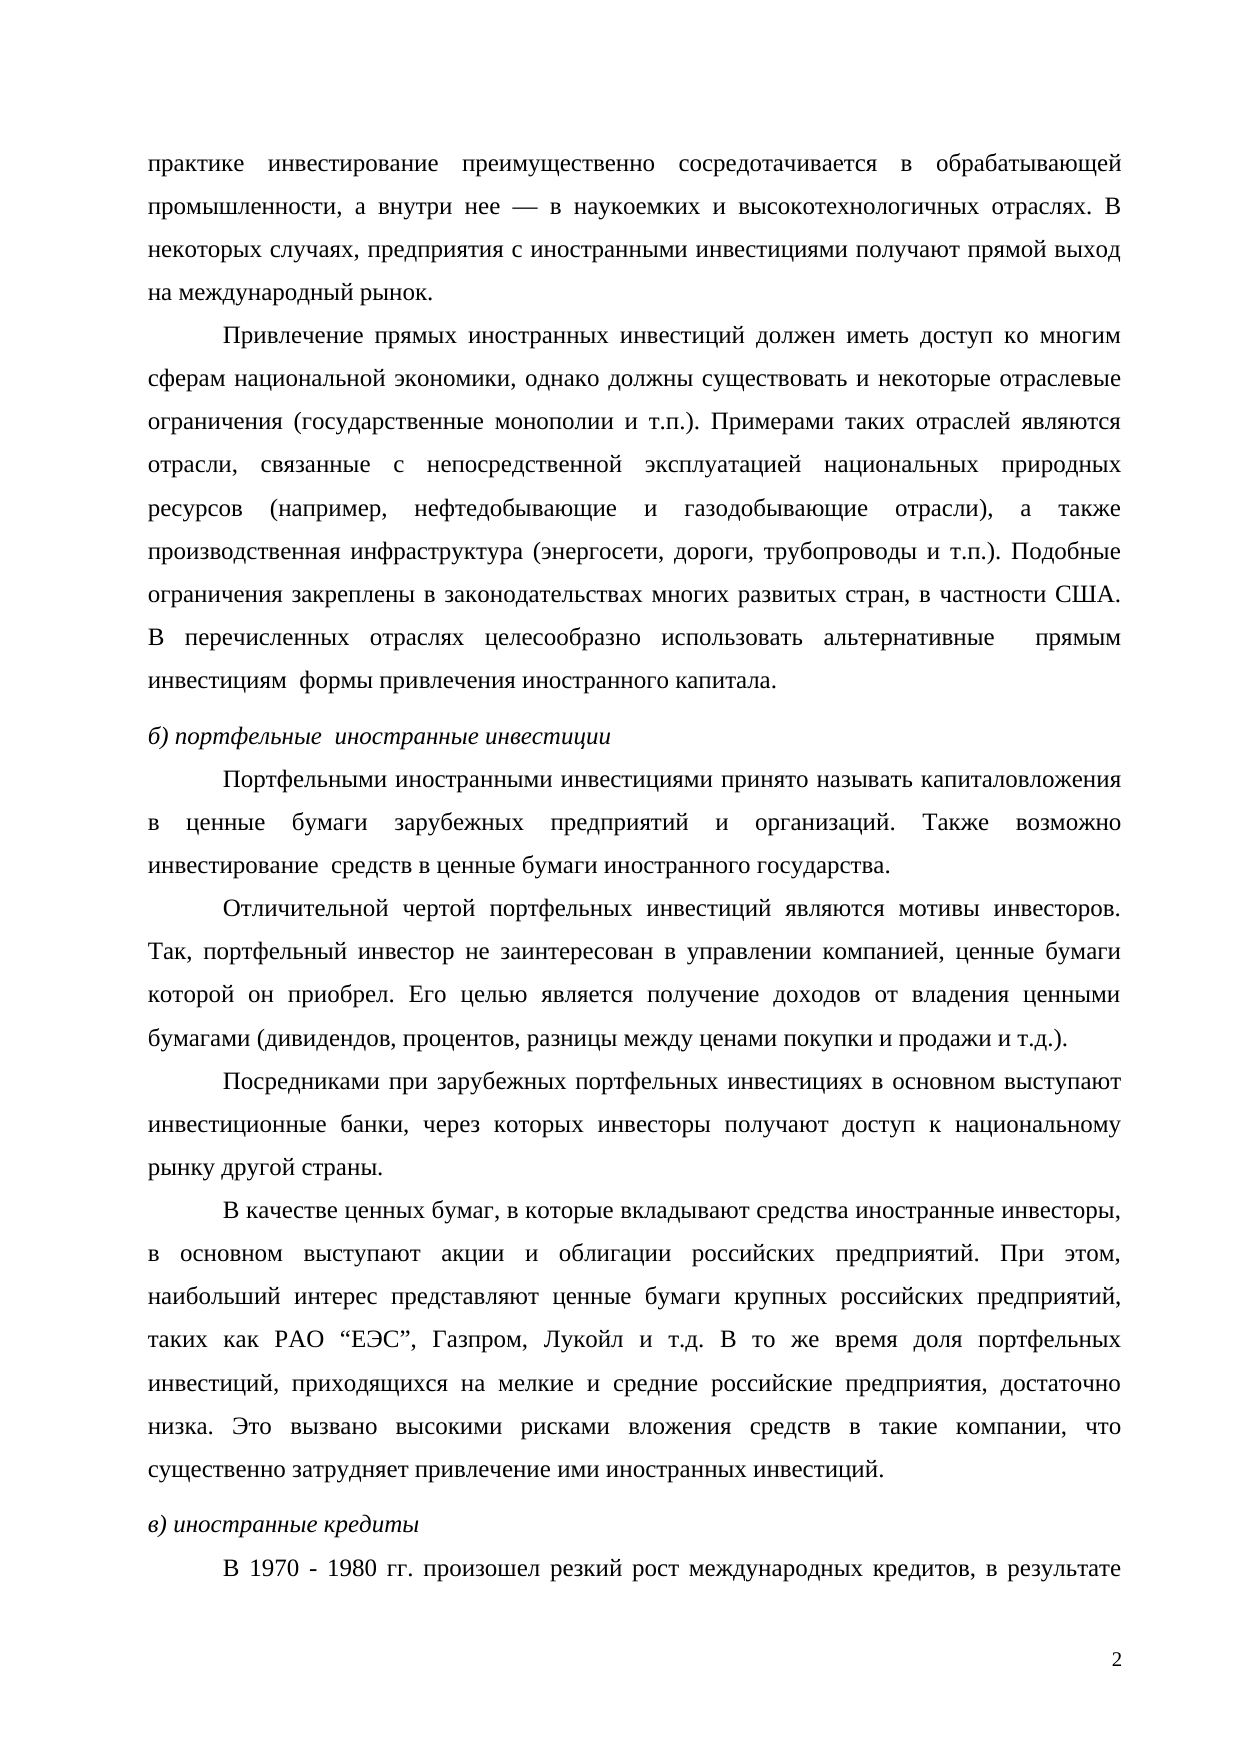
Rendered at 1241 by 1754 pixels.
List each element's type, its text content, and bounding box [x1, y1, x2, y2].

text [148, 1553, 1122, 1581]
text Портфельными иностранными инвестициями принято называть капиталовложения в ценные бумаги зарубежных предприятий и организаций. Также возможно инвестирование средств в ценные бумаги иностранного государства. [148, 764, 1122, 879]
subtitle б) портфельные иностранные инвестиции [148, 721, 1122, 749]
text Привлечение прямых иностранных инвестиций должен иметь доступ ко многим сферам национальной экономики, однако должны существовать и некоторые отраслевые ограничения (государственные монополии и т.п.). Примерами таких отраслей являются отрасли, связанные с непосредственной эксплуатацией национальных природных ресурсов (например, нефтедобывающие и газодобывающие отрасли), а также производственная инфраструктура (энергосети, дороги, трубопроводы и т.п.). Подобные ограничения закреплены в законодательствах многих развитых стран, в частности США. В перечисленных отраслях целесообразно использовать альтернативные прямым инвестициям формы привлечения иностранного капитала. [148, 320, 1122, 694]
text В качестве ценных бумаг, в которые вкладывают средства иностранные инвесторы, в основном выступают акции и облигации российских предприятий. При этом, наибольший интерес представляют ценные бумаги крупных российских предприятий, таких как РАО “ЕЭС”, Газпром, Лукойл и т.д. В то же время доля портфельных инвестиций, приходящихся на мелкие и средние российские предприятия, достаточно низка. Это вызвано высокими рисками вложения средств в такие компании, что существенно затрудняет привлечение ими иностранных инвестиций. [148, 1195, 1122, 1483]
text Посредниками при зарубежных портфельных инвестициях в основном выступают инвестиционные банки, через которых инвесторы получают доступ к национальному рынку другой страны. [148, 1066, 1122, 1181]
subtitle в) иностранные кредиты [148, 1509, 1122, 1538]
text Отличительной чертой портфельных инвестиций являются мотивы инвесторов. Так, портфельный инвестор не заинтересован в управлении компанией, ценные бумаги которой он приобрел. Его целью является получение доходов от владения ценными бумагами (дивидендов, процентов, разницы между ценами покупки и продажи и т.д.). [148, 893, 1122, 1051]
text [148, 148, 1122, 306]
